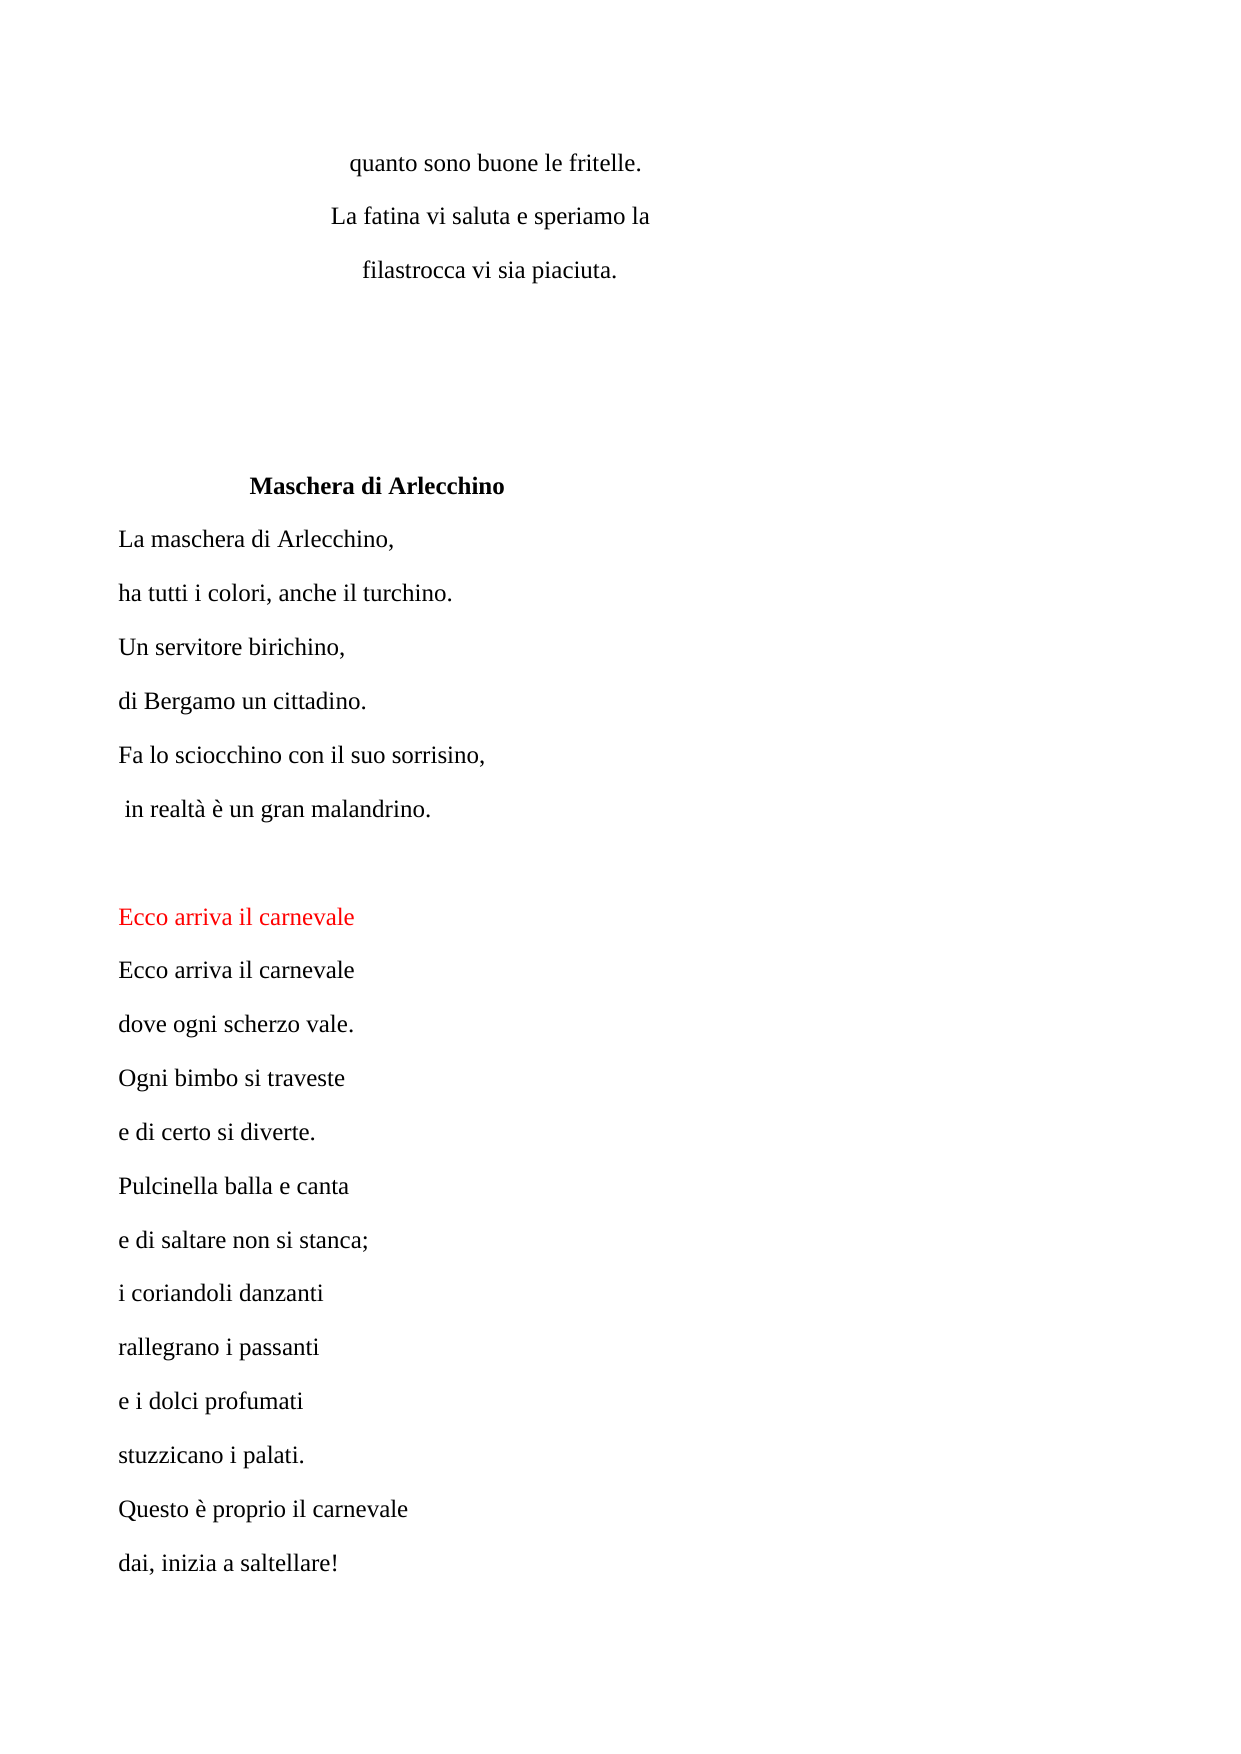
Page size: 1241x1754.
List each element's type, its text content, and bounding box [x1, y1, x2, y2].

text in realtà è un gran malandrino. [118, 794, 1122, 823]
text filastrocca vi sia piaciuta. [118, 255, 1122, 284]
text dove ogni scherzo vale. [118, 1009, 1122, 1038]
text e di certo si diverte. [118, 1117, 1122, 1146]
text rallegrano i passanti [118, 1332, 1122, 1361]
text e di saltare non si stanca; [118, 1225, 1122, 1253]
text Pulcinella balla e canta [118, 1171, 1122, 1199]
text Ogni bimbo si traveste [118, 1063, 1122, 1092]
text ha tutti i colori, anche il turchino. [118, 578, 1122, 607]
text Questo è proprio il carnevale [118, 1494, 1122, 1523]
text i coriandoli danzanti [118, 1278, 1122, 1307]
text quanto sono buone le fritelle. [118, 148, 1122, 176]
text La maschera di Arlecchino, [118, 524, 1122, 553]
text stuzzicano i palati. [118, 1440, 1122, 1469]
text Ecco arriva il carnevale [118, 955, 1122, 984]
text Maschera di Arlecchino [118, 471, 1122, 499]
text Fa lo sciocchino con il suo sorrisino, [118, 740, 1122, 769]
text di Bergamo un cittadino. [118, 686, 1122, 715]
text e i dolci profumati [118, 1386, 1122, 1415]
text Ecco arriva il carnevale [118, 902, 1122, 930]
text La fatina vi saluta e speriamo la [118, 201, 1122, 230]
text dai, inizia a saltellare! [118, 1548, 1122, 1577]
text Un servitore birichino, [118, 632, 1122, 661]
